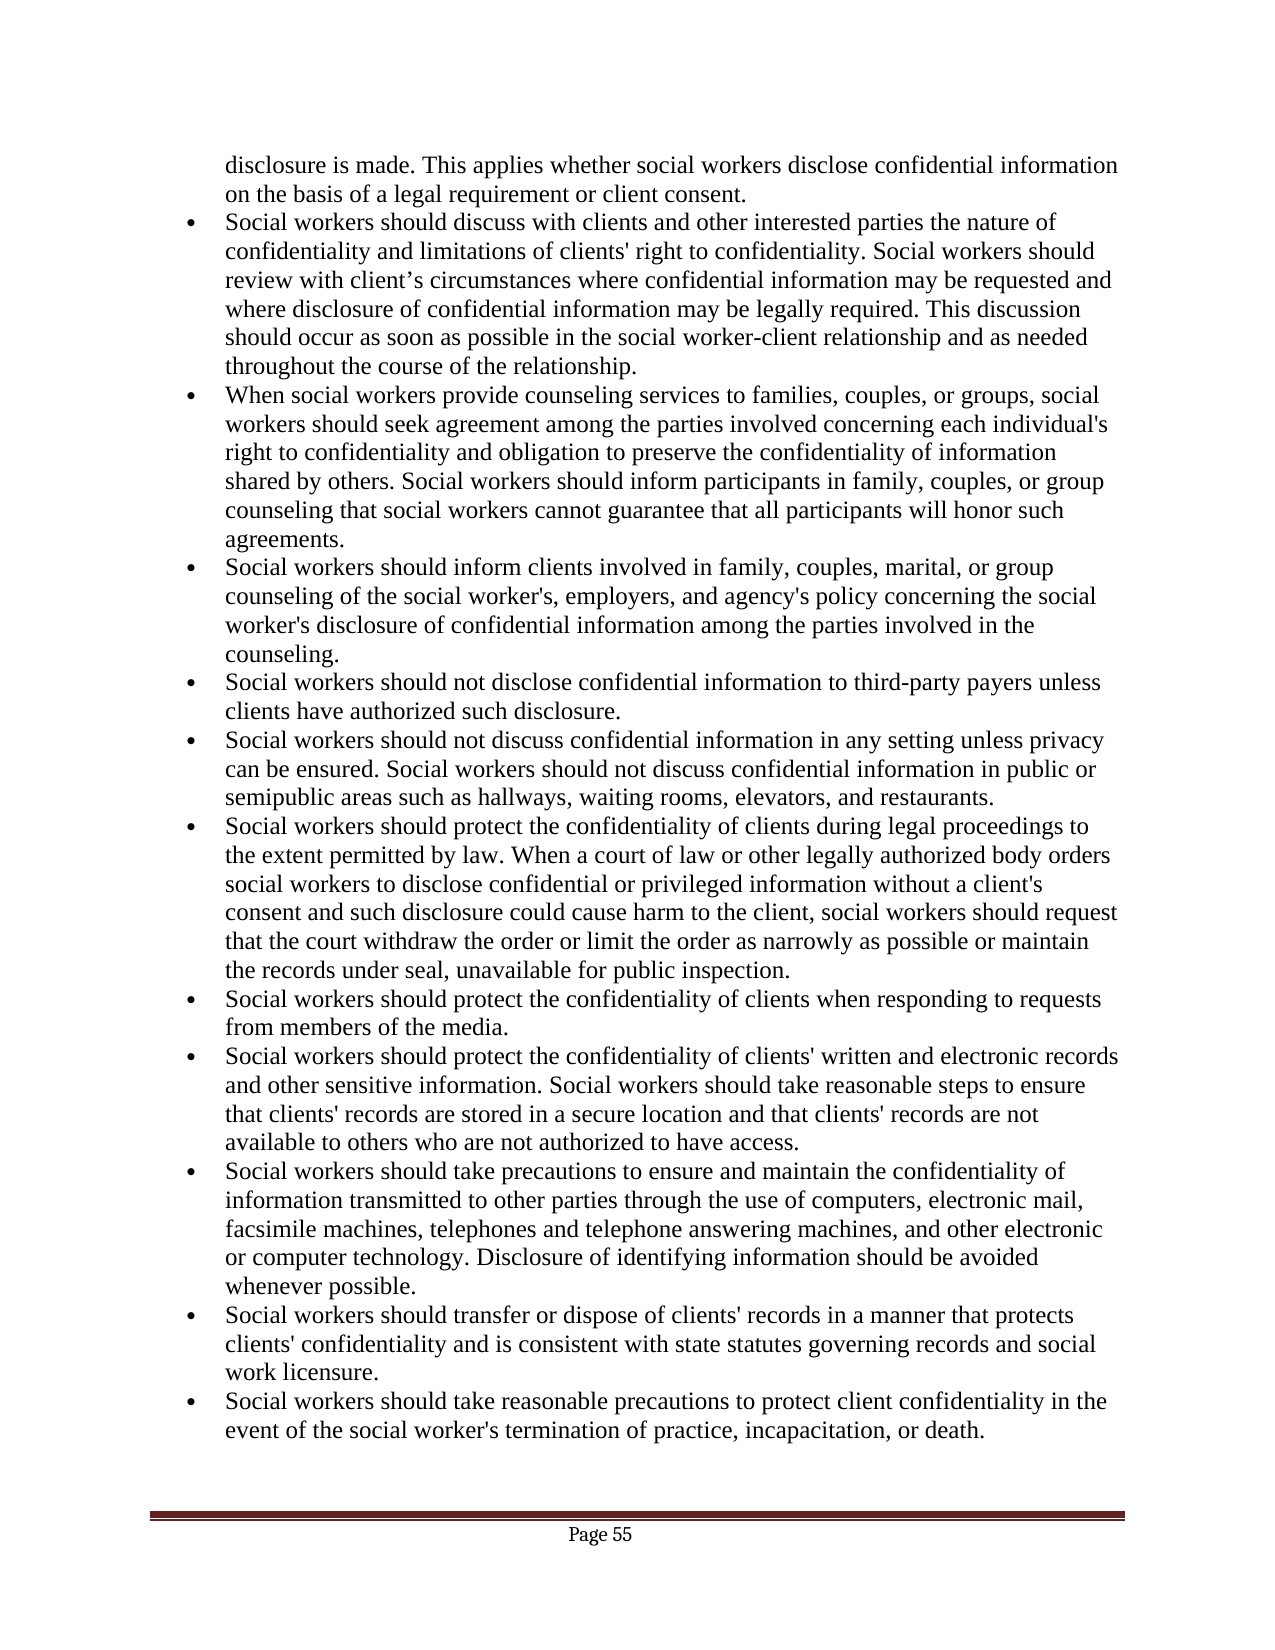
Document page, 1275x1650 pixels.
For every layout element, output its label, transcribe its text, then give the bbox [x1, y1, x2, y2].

list Social workers should transfer or dispose of clients' records in a manner that protects clients' confidentiality and is consistent with state statutes governing records and social work licensure. [187, 1300, 1125, 1386]
list Social workers should not discuss confidential information in any setting unless privacy can be ensured. Social workers should not discuss confidential information in public or semipublic areas such as hallways, waiting rooms, elevators, and restaurants. [187, 725, 1125, 811]
list Social workers should not disclose confidential information to third-party payers unless clients have authorized such disclosure. [187, 667, 1125, 725]
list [187, 150, 1125, 207]
list Social workers should inform clients involved in family, couples, marital, or group counseling of the social worker's, employers, and agency's policy concerning the social worker's disclosure of confidential information among the parties involved in the counseling. [187, 552, 1125, 667]
list Social workers should protect the confidentiality of clients' written and electronic records and other sensitive information. Social workers should take reasonable steps to ensure that clients' records are stored in a secure location and that clients' records are not available to others who are not authorized to have access. [187, 1041, 1125, 1156]
list Social workers should take reasonable precautions to protect client confidentiality in the event of the social worker's termination of practice, incapacitation, or death. [187, 1386, 1125, 1444]
list Social workers should discuss with clients and other interested parties the nature of confidentiality and limitations of clients' right to confidentiality. Social workers should review with client’s circumstances where confidential information may be requested and where disclosure of confidential information may be legally required. This discussion should occur as soon as possible in the social worker-client relationship and as needed throughout the course of the relationship. [187, 207, 1125, 380]
list When social workers provide counseling services to families, couples, or groups, social workers should seek agreement among the parties involved concerning each individual's right to confidentiality and obligation to preserve the confidentiality of information shared by others. Social workers should inform participants in family, couples, or group counseling that social workers cannot guarantee that all participants will honor such agreements. [187, 380, 1125, 552]
list Social workers should protect the confidentiality of clients when responding to requests from members of the media. [187, 984, 1125, 1041]
list Social workers should take precautions to ensure and maintain the confidentiality of information transmitted to other parties through the use of computers, electronic mail, facsimile machines, telephones and telephone answering machines, and other electronic or computer technology. Disclosure of identifying information should be avoided whenever possible. [187, 1156, 1125, 1300]
list Social workers should protect the confidentiality of clients during legal proceedings to the extent permitted by law. When a court of law or other legally authorized body orders social workers to disclose confidential or privileged information without a client's consent and such disclosure could cause harm to the client, social workers should request that the court withdraw the order or limit the order as narrowly as possible or maintain the records under seal, unavailable for public inspection. [187, 811, 1125, 984]
